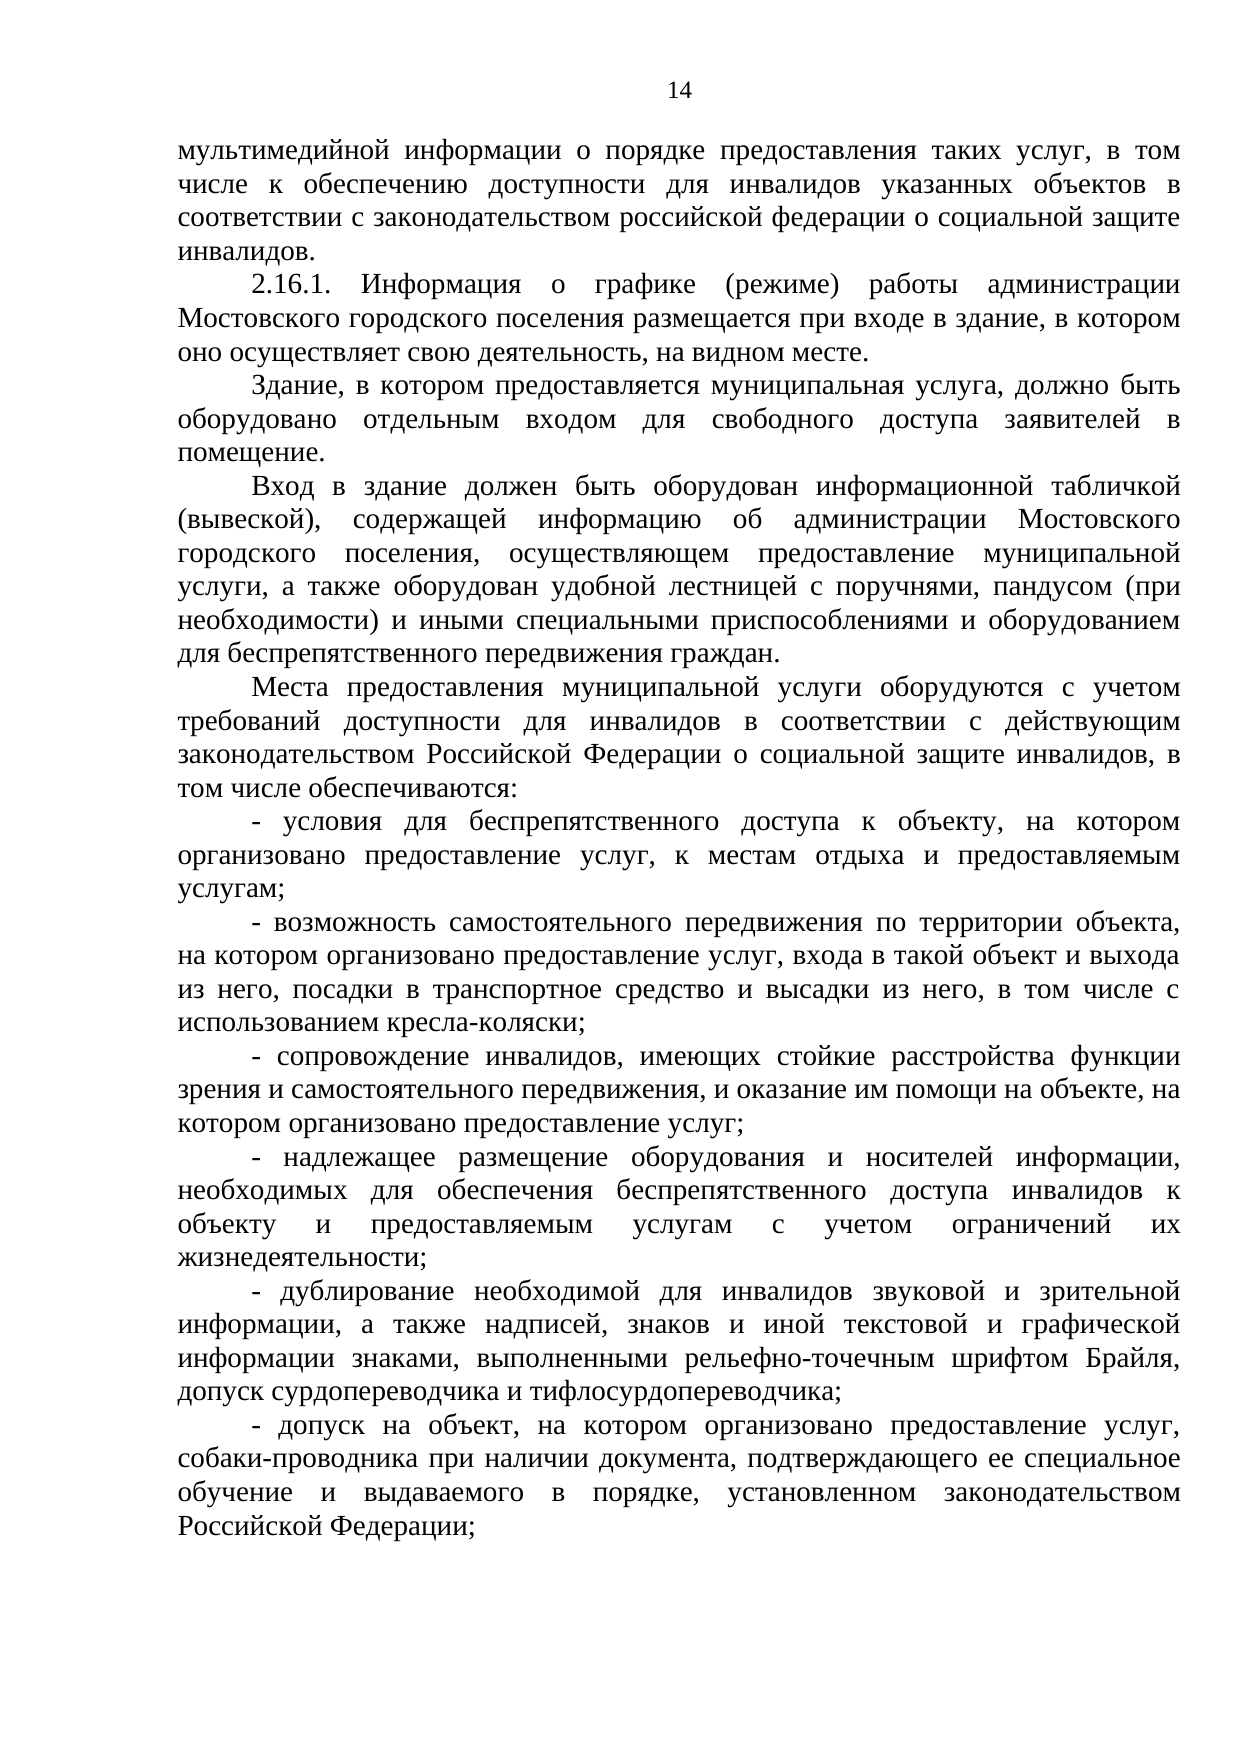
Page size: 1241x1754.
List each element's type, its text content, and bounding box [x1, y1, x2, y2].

text - условия для беспрепятственного доступа к объекту, на котором организовано предоставление услуг, к местам отдыха и предоставляемым услугам; [177, 803, 1181, 904]
text - надлежащее размещение оборудования и носителей информации, необходимых для обеспечения беспрепятственного доступа инвалидов к объекту и предоставляемым услугам с учетом ограничений их жизнедеятельности; [177, 1139, 1181, 1273]
text Здание, в котором предоставляется муниципальная услуга, должно быть оборудовано отдельным входом для свободного доступа заявителей в помещение. [177, 367, 1181, 468]
text Места предоставления муниципальной услуги оборудуются с учетом требований доступности для инвалидов в соответствии с действующим законодательством Российской Федерации о социальной защите инвалидов, в том числе обеспечиваются: [177, 669, 1181, 803]
text Вход в здание должен быть оборудован информационной табличкой (вывеской), содержащей информацию об администрации Мостовского городского поселения, осуществляющем предоставление муниципальной услуги, а также оборудован удобной лестницей с поручнями, пандусом (при необходимости) и иными специальными приспособлениями и оборудованием для беспрепятственного передвижения граждан. [177, 468, 1181, 669]
text - допуск на объект, на котором организовано предоставление услуг, собаки-проводника при наличии документа, подтверждающего ее специальное обучение и выдаваемого в порядке, установленном законодательством Российской Федерации; [177, 1407, 1181, 1541]
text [177, 132, 1181, 267]
text - дублирование необходимой для инвалидов звуковой и зрительной информации, а также надписей, знаков и иной текстовой и графической информации знаками, выполненными рельефно-точечным шрифтом Брайля, допуск сурдопереводчика и тифлосурдопереводчика; [177, 1273, 1181, 1407]
text - возможность самостоятельного передвижения по территории объекта, на котором организовано предоставление услуг, входа в такой объект и выхода из него, посадки в транспортное средство и высадки из него, в том числе с использованием кресла-коляски; [177, 904, 1181, 1038]
text - сопровождение инвалидов, имеющих стойкие расстройства функции зрения и самостоятельного передвижения, и оказание им помощи на объекте, на котором организовано предоставление услуг; [177, 1038, 1181, 1139]
text 2.16.1. Информация о графике (режиме) работы администрации Мостовского городского поселения размещается при входе в здание, в котором оно осуществляет свою деятельность, на видном месте. [177, 267, 1181, 367]
